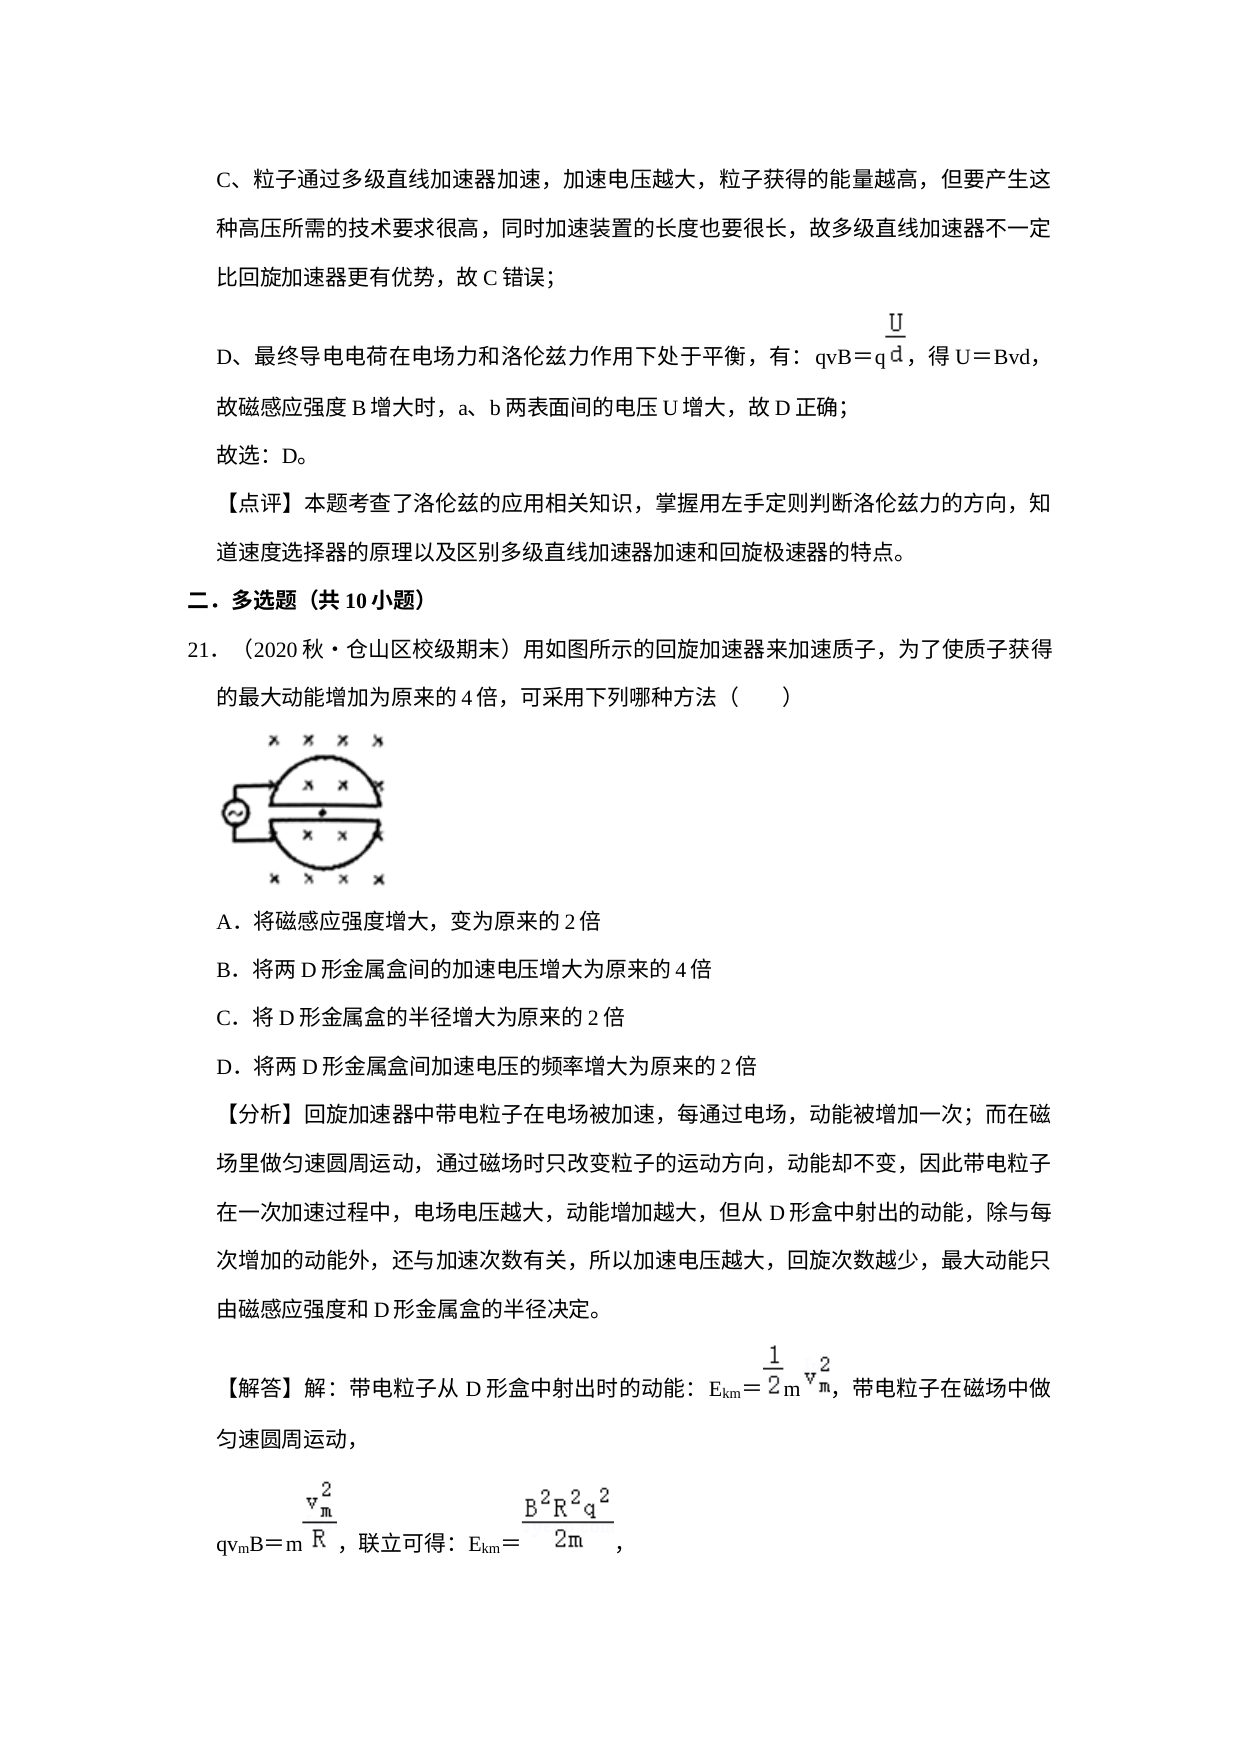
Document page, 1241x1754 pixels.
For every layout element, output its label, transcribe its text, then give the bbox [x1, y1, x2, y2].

text 二．多选题（共10小题） [187, 583, 1053, 615]
picture [800, 1354, 830, 1397]
picture [216, 728, 391, 891]
text A．将磁感应强度增大，变为原来的2倍 [187, 903, 1053, 936]
picture [302, 1479, 337, 1552]
text B．将两D形金属盒间的加速电压增大为原来的4倍 [187, 952, 1053, 984]
text 故选：D。 [216, 437, 1053, 470]
text qvmB＝m，联立可得：Ekm＝， [216, 1469, 1053, 1567]
text 【点评】本题考查了洛伦兹的应用相关知识，掌握用左手定则判断洛伦兹力的方向，知道速度选择器的原理以及区别多级直线加速器加速和回旋极速器的特点。 [216, 486, 1053, 567]
text C、粒子通过多级直线加速器加速，加速电压越大，粒子获得的能量越高，但要产生这种高压所需的技术要求很高，同时加速装置的长度也要很长，故多级直线加速器不一定比回旋加速器更有优势，故C错误； [216, 162, 1053, 292]
text 21．（2020秋•仓山区校级期末）用如图所示的回旋加速器来加速质子，为了使质子获得的最大动能增加为原来的4倍，可采用下列哪种方法（ ） [187, 631, 1053, 712]
text D、最终导电电荷在电场力和洛伦兹力作用下处于平衡，有：qvB＝q，得U＝Bvd，故磁感应强度B增大时，a、b两表面间的电压U增大，故D正确； [216, 308, 1053, 422]
text 【分析】回旋加速器中带电粒子在电场被加速，每通过电场，动能被增加一次；而在磁场里做匀速圆周运动，通过磁场时只改变粒子的运动方向，动能却不变，因此带电粒子在一次加速过程中，电场电压越大，动能增加越大，但从D形盒中射出的动能，除与每次增加的动能外，还与加速次数有关，所以加速电压越大，回旋次数越少，最大动能只由磁感应强度和D形金属盒的半径决定。 [216, 1097, 1053, 1324]
text D．将两D形金属盒间加速电压的频率增大为原来的2倍 [187, 1048, 1053, 1081]
picture [885, 309, 906, 365]
picture [763, 1342, 784, 1397]
text C．将D形金属盒的半径增大为原来的2倍 [187, 1000, 1053, 1032]
text 【解答】解：带电粒子从D形盒中射出时的动能：Ekm＝m，带电粒子在磁场中做匀速圆周运动， [216, 1340, 1053, 1454]
picture [521, 1485, 614, 1552]
